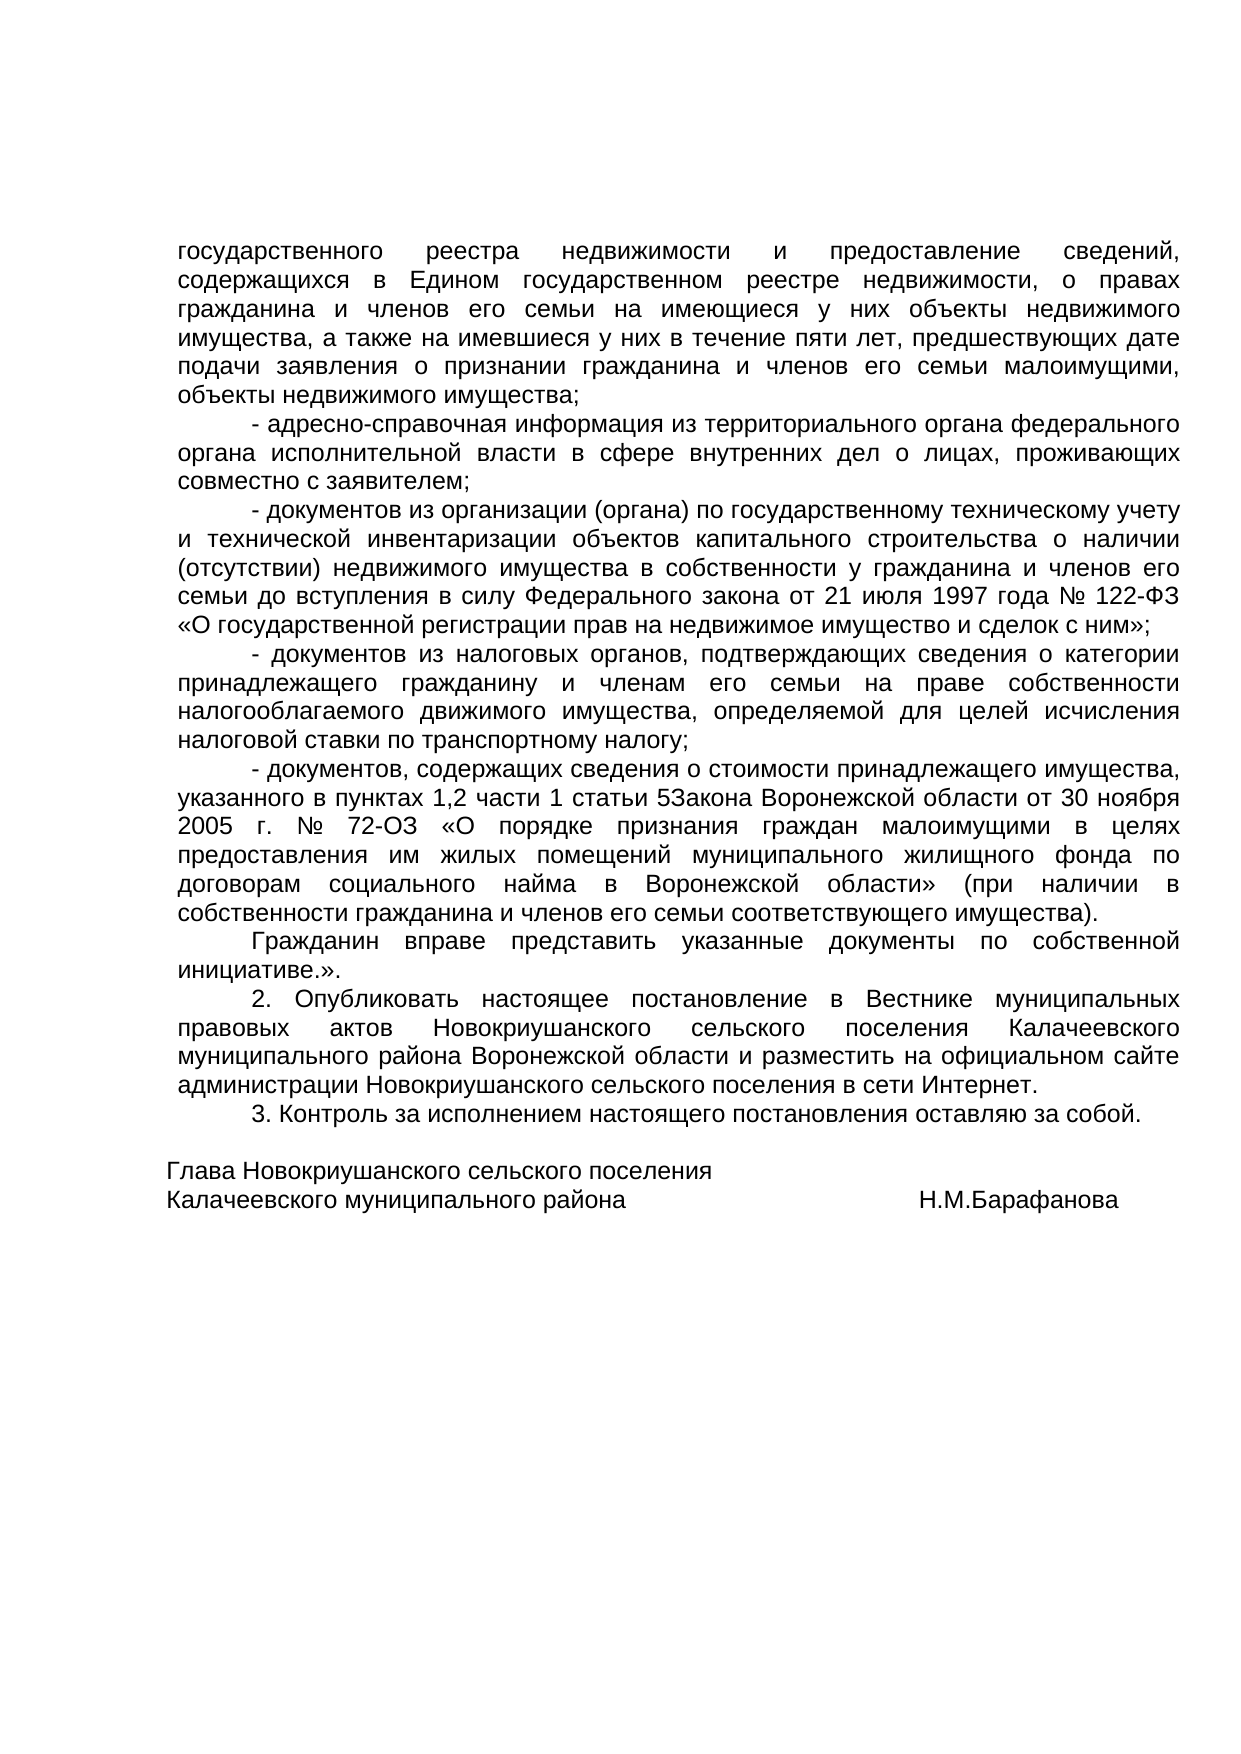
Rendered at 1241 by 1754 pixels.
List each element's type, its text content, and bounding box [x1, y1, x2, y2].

text - документов из налоговых органов, подтверждающих сведения о категории принадлежащего гражданину и членам его семьи на праве собственности налогооблагаемого движимого имущества, определяемой для целей исчисления налоговой ставки по транспортному налогу; [177, 639, 1181, 754]
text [177, 236, 1181, 409]
text - документов, содержащих сведения о стоимости принадлежащего имущества, указанного в пунктах 1,2 части 1 статьи 5Закона Воронежской области от 30 ноября 2005 г. № 72-ОЗ «О порядке признания граждан малоимущими в целях предоставления им жилых помещений муниципального жилищного фонда по договорам социального найма в Воронежской области» (при наличии в собственности гражданина и членов его семьи соответствующего имущества). [177, 754, 1181, 926]
text 2. Опубликовать настоящее постановление в Вестнике муниципальных правовых актов Новокриушанского сельского поселения Калачеевского муниципального района Воронежской области и разместить на официальном сайте администрации Новокриушанского сельского поселения в сети Интернет. [177, 984, 1181, 1099]
table_header Н.М.Барафанова [736, 1156, 1130, 1214]
text - документов из организации (органа) по государственному техническому учету и технической инвентаризации объектов капитального строительства о наличии (отсутствии) недвижимого имущества в собственности у гражданина и членов его семьи до вступления в силу Федерального закона от 21 июля 1997 года № 122-ФЗ «О государственной регистрации прав на недвижимое имущество и сделок с ним»; [177, 495, 1181, 639]
text Гражданин вправе представить указанные документы по собственной инициативе.». [177, 926, 1181, 984]
table_header Глава Новокриушанского сельского поселения Калачеевского муниципального района [155, 1156, 736, 1214]
text - адресно-справочная информация из территориального органа федерального органа исполнительной власти в сфере внутренних дел о лицах, проживающих совместно с заявителем; [177, 409, 1181, 495]
text 3. Контроль за исполнением настоящего постановления оставляю за собой. [177, 1099, 1181, 1127]
